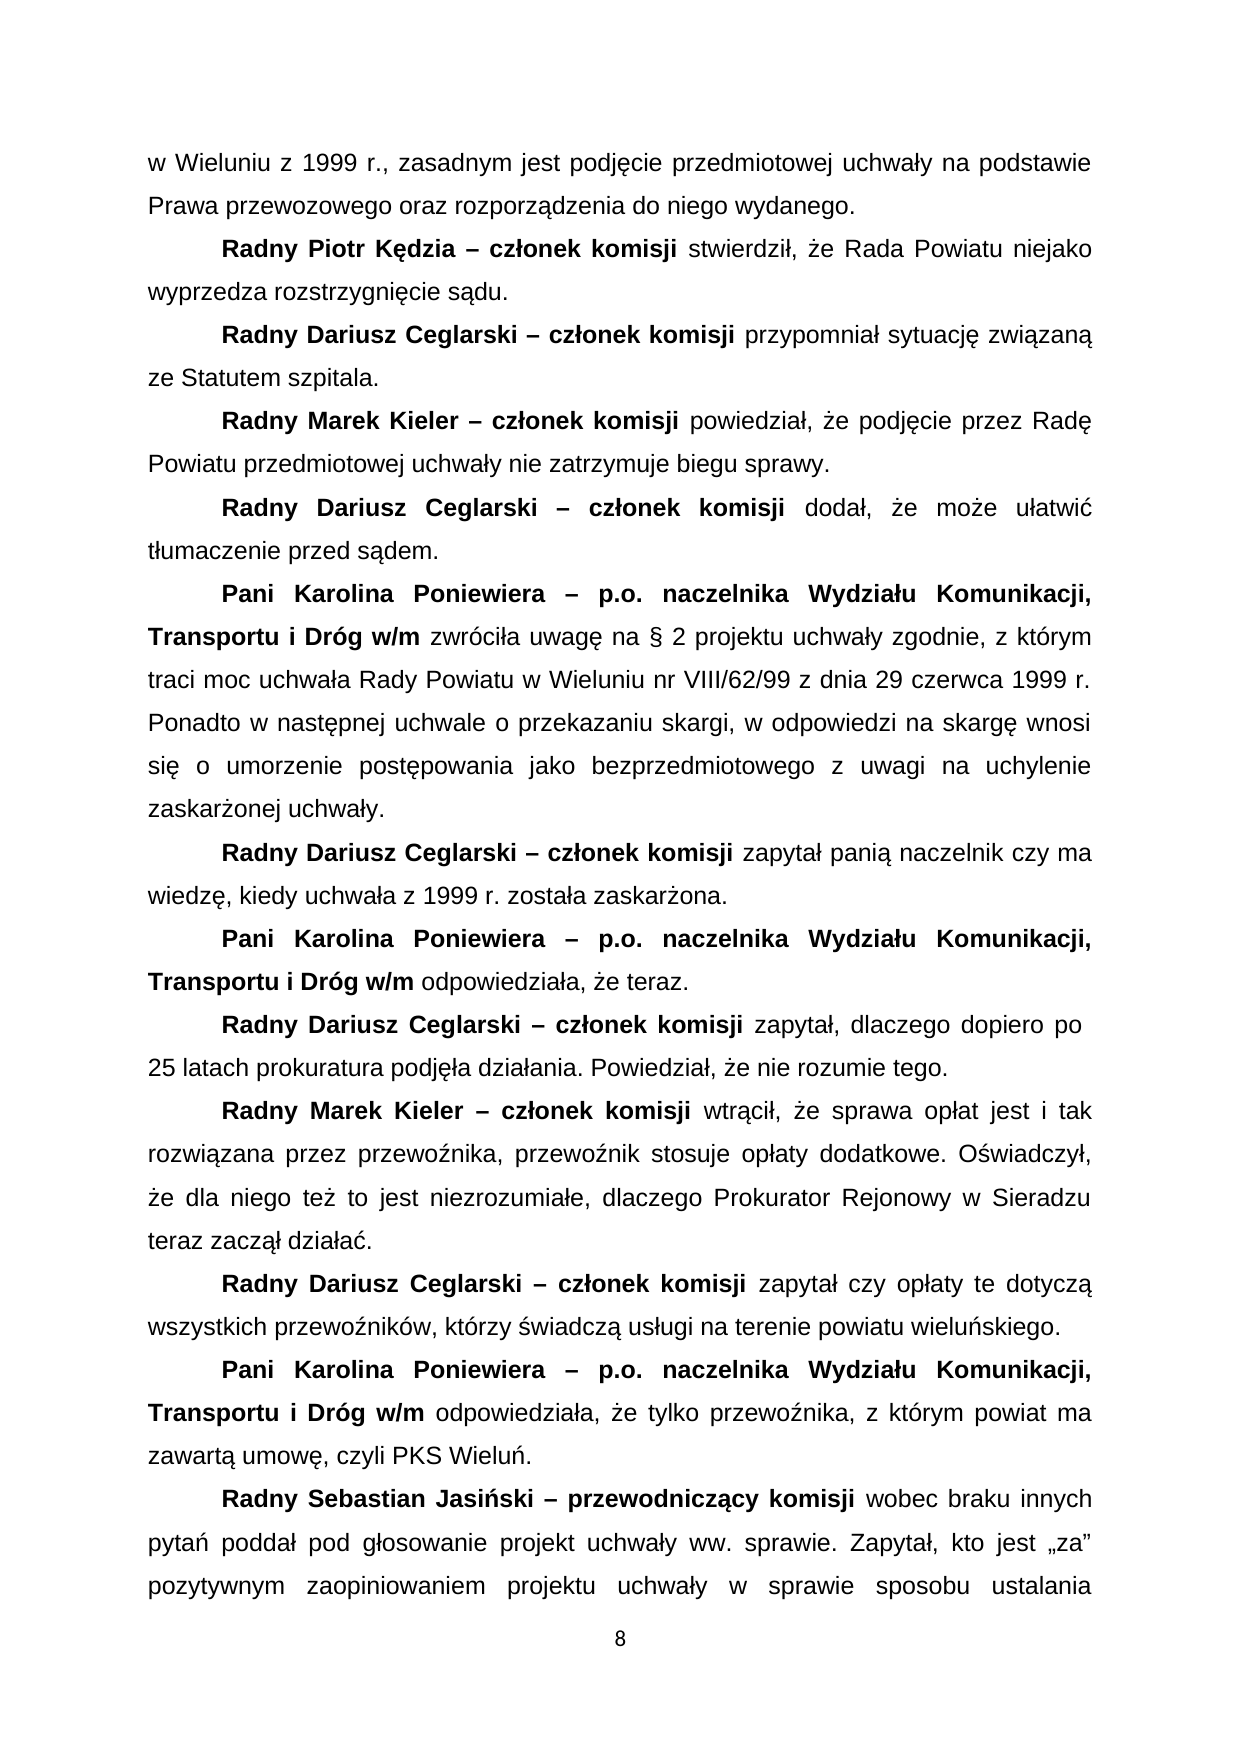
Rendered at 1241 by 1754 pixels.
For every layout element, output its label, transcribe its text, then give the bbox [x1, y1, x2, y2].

text Radny Dariusz Ceglarski – członek komisji zapytał panią naczelnik czy ma wiedzę, kiedy uchwała z 1999 r. została zaskarżona. [148, 838, 1093, 909]
text Radny Piotr Kędzia – członek komisji stwierdził, że Rada Powiatu niejako wyprzedza rozstrzygnięcie sądu. [148, 234, 1093, 306]
text Radny Marek Kieler – członek komisji powiedział, że podjęcie przez Radę Powiatu przedmiotowej uchwały nie zatrzymuje biegu sprawy. [148, 406, 1093, 478]
text Pani Karolina Poniewiera – p.o. naczelnika Wydziału Komunikacji, Transportu i Dróg w/m zwróciła uwagę na § 2 projektu uchwały zgodnie, z którym traci moc uchwała Rady Powiatu w Wieluniu nr VIII/62/99 z dnia 29 czerwca 1999 r. Ponadto w następnej uchwale o przekazaniu skargi, w odpowiedzi na skargę wnosi się o umorzenie postępowania jako bezprzedmiotowego z uwagi na uchylenie zaskarżonej uchwały. [148, 579, 1093, 823]
text Radny Marek Kieler – członek komisji wtrącił, że sprawa opłat jest i tak rozwiązana przez przewoźnika, przewoźnik stosuje opłaty dodatkowe. Oświadczył, że dla niego też to jest niezrozumiałe, dlaczego Prokurator Rejonowy w Sieradzu teraz zaczął działać. [148, 1096, 1093, 1254]
text Pani Karolina Poniewiera – p.o. naczelnika Wydziału Komunikacji, Transportu i Dróg w/m odpowiedziała, że tylko przewoźnika, z którym powiat ma zawartą umowę, czyli PKS Wieluń. [148, 1355, 1093, 1470]
text Radny Dariusz Ceglarski – członek komisji zapytał czy opłaty te dotyczą wszystkich przewoźników, którzy świadczą usługi na terenie powiatu wieluńskiego. [148, 1269, 1093, 1341]
text Pani Karolina Poniewiera – p.o. naczelnika Wydziału Komunikacji, Transportu i Dróg w/m odpowiedziała, że teraz. [148, 924, 1093, 996]
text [148, 1484, 1093, 1599]
text Radny Dariusz Ceglarski – członek komisji przypomniał sytuację związaną ze Statutem szpitala. [148, 320, 1093, 392]
text Radny Dariusz Ceglarski – członek komisji dodał, że może ułatwić tłumaczenie przed sądem. [148, 493, 1093, 564]
text Radny Dariusz Ceglarski – członek komisji zapytał, dlaczego dopiero po 25 latach prokuratura podjęła działania. Powiedział, że nie rozumie tego. [148, 1010, 1093, 1082]
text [148, 148, 1093, 219]
